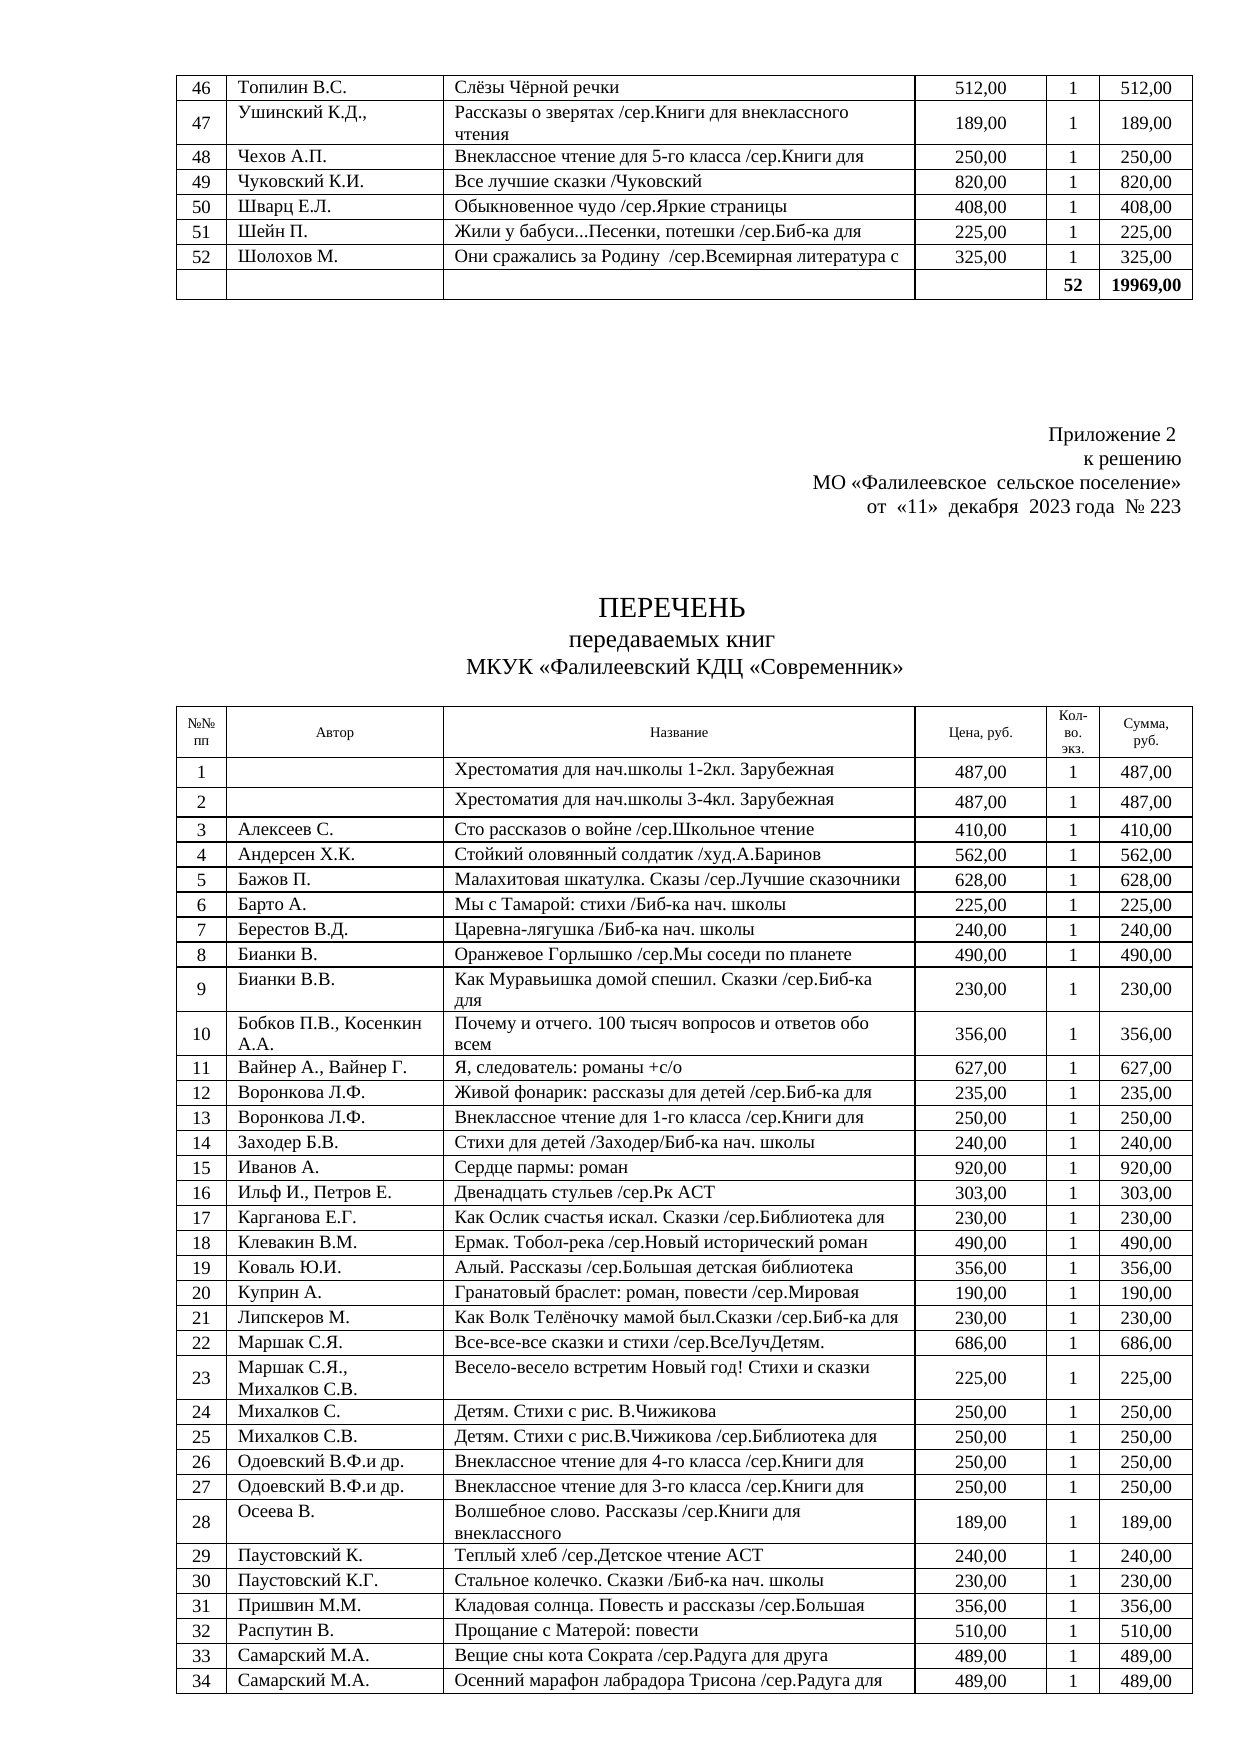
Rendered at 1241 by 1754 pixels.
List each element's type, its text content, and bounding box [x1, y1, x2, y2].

table_cell Паустовский К.Г. [227, 1569, 443, 1593]
table_cell 230,00 [1100, 1206, 1192, 1230]
table_cell 24 [177, 1400, 226, 1424]
table_cell 1 [1047, 170, 1099, 194]
table_cell 1 [1047, 1256, 1099, 1280]
table_cell Внеклассное чтение для 5-го класса /сер.Книги для [444, 145, 914, 169]
table_cell 225,00 [916, 893, 1046, 916]
table_cell 1 [1047, 1281, 1099, 1305]
table_cell 5 [177, 868, 226, 891]
table_cell Ильф И., Петров Е. [227, 1181, 443, 1205]
table_cell 487,00 [916, 788, 1046, 816]
table_cell 1 [1047, 1425, 1099, 1449]
table_cell 487,00 [1100, 788, 1192, 816]
table_cell Внеклассное чтение для 4-го класса /сер.Книги для [444, 1450, 914, 1474]
table_cell 230,00 [1100, 968, 1192, 1011]
table_cell 1 [1047, 1544, 1099, 1568]
table_cell Бианки В.В. [227, 968, 443, 1011]
table_cell 1 [1047, 1181, 1099, 1205]
table_cell 1 [1047, 1619, 1099, 1643]
table_cell 820,00 [1100, 170, 1192, 194]
table_cell Царевна-лягушка /Биб-ка нач. школы [444, 918, 914, 941]
table_cell 1 [1047, 1081, 1099, 1105]
table_cell 356,00 [916, 1012, 1046, 1055]
table_cell 250,00 [1100, 1475, 1192, 1499]
table_cell 1 [1047, 1306, 1099, 1330]
table_cell Иванов А. [227, 1156, 443, 1180]
table_cell Осенний марафон лабрадора Трисона /сер.Радуга для [444, 1669, 914, 1693]
table_cell Живой фонарик: рассказы для детей /сер.Биб-ка для [444, 1081, 914, 1105]
table_cell 250,00 [1100, 145, 1192, 169]
table_cell 628,00 [1100, 868, 1192, 891]
table_cell 6 [177, 893, 226, 916]
text к решению [162, 446, 1181, 470]
table_cell 1 [1047, 1356, 1099, 1399]
table_cell 225,00 [916, 1356, 1046, 1399]
table_cell Детям. Стихи с рис. В.Чижикова [444, 1400, 914, 1424]
table_cell 250,00 [1100, 1400, 1192, 1424]
table_cell 1 [1047, 76, 1099, 100]
table_cell 7 [177, 918, 226, 941]
table_cell Коваль Ю.И. [227, 1256, 443, 1280]
table_cell 1 [1047, 1106, 1099, 1130]
table_cell Как Волк Телёночку мамой был.Сказки /сер.Биб-ка для [444, 1306, 914, 1330]
table_cell 920,00 [916, 1156, 1046, 1180]
table_cell Заходер Б.В. [227, 1131, 443, 1155]
table_cell 820,00 [916, 170, 1046, 194]
table_cell 686,00 [916, 1331, 1046, 1355]
table_cell 225,00 [1100, 220, 1192, 244]
table_cell 21 [177, 1306, 226, 1330]
table_cell 1 [1047, 101, 1099, 144]
table_cell Пришвин М.М. [227, 1594, 443, 1618]
table_cell 490,00 [916, 1231, 1046, 1255]
table_cell 225,00 [916, 220, 1046, 244]
table_cell Они сражались за Родину /сер.Всемирная литература с [444, 245, 914, 269]
table_cell Как Ослик счастья искал. Сказки /сер.Библиотека для [444, 1206, 914, 1230]
table_cell 410,00 [1100, 818, 1192, 841]
table_cell 408,00 [1100, 195, 1192, 219]
table_cell 562,00 [916, 843, 1046, 866]
table_cell Шейн П. [227, 220, 443, 244]
table_header Сумма, руб. [1100, 707, 1192, 757]
table_cell 240,00 [1100, 1131, 1192, 1155]
table_cell 1 [1047, 1500, 1099, 1543]
table_cell 489,00 [916, 1644, 1046, 1668]
table_cell 356,00 [1100, 1594, 1192, 1618]
table_cell 33 [177, 1644, 226, 1668]
table_cell Паустовский К. [227, 1544, 443, 1568]
table_cell 1 [1047, 1644, 1099, 1668]
table_cell Михалков С. [227, 1400, 443, 1424]
table_cell 250,00 [916, 1475, 1046, 1499]
table_cell 230,00 [916, 1569, 1046, 1593]
table_cell Михалков С.В. [227, 1425, 443, 1449]
table_cell Внеклассное чтение для 1-го класса /сер.Книги для [444, 1106, 914, 1130]
table_cell 1 [1047, 788, 1099, 816]
table_cell 250,00 [1100, 1106, 1192, 1130]
table_cell 230,00 [916, 1306, 1046, 1330]
table_cell 512,00 [1100, 76, 1192, 100]
table_cell 1 [1047, 1475, 1099, 1499]
table_cell 356,00 [916, 1256, 1046, 1280]
table_cell 1 [1047, 1231, 1099, 1255]
table_cell Сто рассказов о войне /сер.Школьное чтение [444, 818, 914, 841]
table_cell 52 [177, 245, 226, 269]
table_cell 189,00 [916, 1500, 1046, 1543]
table_cell 240,00 [916, 1131, 1046, 1155]
table_cell 4 [177, 843, 226, 866]
table_cell 48 [177, 145, 226, 169]
table_cell 22 [177, 1331, 226, 1355]
table_cell 29 [177, 1544, 226, 1568]
table_cell 34 [177, 1669, 226, 1693]
table_cell Гранатовый браслет: роман, повести /сер.Мировая [444, 1281, 914, 1305]
table_cell 1 [1047, 1131, 1099, 1155]
table_cell 26 [177, 1450, 226, 1474]
table_cell 25 [177, 1425, 226, 1449]
table_cell Алексеев С. [227, 818, 443, 841]
table_cell Алый. Рассказы /сер.Большая детская библиотека [444, 1256, 914, 1280]
table_cell 1 [177, 758, 226, 787]
table_cell 23 [177, 1356, 226, 1399]
table_cell 1 [1047, 918, 1099, 941]
table_cell Маршак С.Я., Михалков С.В. [227, 1356, 443, 1399]
table_cell Кладовая солнца. Повесть и рассказы /сер.Большая [444, 1594, 914, 1618]
table_cell 356,00 [1100, 1256, 1192, 1280]
table_cell 1 [1047, 868, 1099, 891]
table_cell Осеева В. [227, 1500, 443, 1543]
table_cell 627,00 [916, 1056, 1046, 1080]
table_cell 562,00 [1100, 843, 1192, 866]
table_cell 490,00 [1100, 1231, 1192, 1255]
table_cell 225,00 [1100, 1356, 1192, 1399]
table_cell 1 [1047, 843, 1099, 866]
table_cell Самарский М.А. [227, 1644, 443, 1668]
table_cell Карганова Е.Г. [227, 1206, 443, 1230]
table_cell Одоевский В.Ф.и др. [227, 1450, 443, 1474]
table_cell 490,00 [1100, 943, 1192, 966]
table_cell Волшебное слово. Рассказы /сер.Книги для внеклассного [444, 1500, 914, 1543]
table_cell Бажов П. [227, 868, 443, 891]
table_cell 490,00 [916, 943, 1046, 966]
table_cell 1 [1047, 220, 1099, 244]
table_cell Теплый хлеб /сер.Детское чтение АСТ [444, 1544, 914, 1568]
table_cell Шварц Е.Л. [227, 195, 443, 219]
table_cell [177, 270, 226, 299]
table_cell 1 [1047, 195, 1099, 219]
table_cell 2 [177, 788, 226, 816]
table_cell 8 [177, 943, 226, 966]
text МО «Фалилеевское сельское поселение» [162, 470, 1181, 494]
table_header Название [444, 707, 914, 757]
table_cell Шолохов М. [227, 245, 443, 269]
text Приложение 2 [177, 422, 1181, 446]
table_cell 1 [1047, 1450, 1099, 1474]
table_cell Липскеров М. [227, 1306, 443, 1330]
table_cell Чехов А.П. [227, 145, 443, 169]
table_cell 1 [1047, 818, 1099, 841]
text от «11» декабря 2023 года № 223 [162, 494, 1181, 518]
table_cell 235,00 [916, 1081, 1046, 1105]
table_cell Стихи для детей /Заходер/Биб-ка нач. школы [444, 1131, 914, 1155]
table_cell 1 [1047, 1569, 1099, 1593]
table_cell 1 [1047, 968, 1099, 1011]
table_cell 1 [1047, 1206, 1099, 1230]
table_cell 410,00 [916, 818, 1046, 841]
table_cell 28 [177, 1500, 226, 1543]
table_cell Хрестоматия для нач.школы 1-2кл. Зарубежная [444, 758, 914, 787]
table_cell 49 [177, 170, 226, 194]
table_cell 14 [177, 1131, 226, 1155]
table_cell 487,00 [1100, 758, 1192, 787]
table_cell Стальное колечко. Сказки /Биб-ка нач. школы [444, 1569, 914, 1593]
table_cell Оранжевое Горлышко /сер.Мы соседи по планете [444, 943, 914, 966]
table_cell Распутин В. [227, 1619, 443, 1643]
table_header Автор [227, 707, 443, 757]
table_cell 1 [1047, 758, 1099, 787]
table_cell Вайнер А., Вайнер Г. [227, 1056, 443, 1080]
table_cell 30 [177, 1569, 226, 1593]
table_cell 51 [177, 220, 226, 244]
table_cell Как Муравьишка домой спешил. Сказки /сер.Биб-ка для [444, 968, 914, 1011]
table_cell Детям. Стихи с рис.В.Чижикова /сер.Библиотека для [444, 1425, 914, 1449]
table_cell 250,00 [916, 1106, 1046, 1130]
table_header №№ пп [177, 707, 226, 757]
table_cell Все лучшие сказки /Чуковский [444, 170, 914, 194]
table_cell 32 [177, 1619, 226, 1643]
table_cell 52 [1047, 270, 1099, 299]
table_cell Я, следователь: романы +с/о [444, 1056, 914, 1080]
table_cell 356,00 [916, 1594, 1046, 1618]
table_cell 920,00 [1100, 1156, 1192, 1180]
table_cell 1 [1047, 145, 1099, 169]
table_cell Вещие сны кота Сократа /сер.Радуга для друга [444, 1644, 914, 1668]
table_cell 225,00 [1100, 893, 1192, 916]
table_cell [227, 270, 443, 299]
table_cell 10 [177, 1012, 226, 1055]
table_cell 15 [177, 1156, 226, 1180]
table_cell 325,00 [1100, 245, 1192, 269]
table_cell Куприн А. [227, 1281, 443, 1305]
table_cell 235,00 [1100, 1081, 1192, 1105]
table_cell 250,00 [916, 1425, 1046, 1449]
table_cell 50 [177, 195, 226, 219]
table_cell Бианки В. [227, 943, 443, 966]
text ПЕРЕЧЕНЬ [162, 591, 1181, 624]
table_cell Обыкновенное чудо /сер.Яркие страницы [444, 195, 914, 219]
table_cell 240,00 [1100, 918, 1192, 941]
table_cell 510,00 [1100, 1619, 1192, 1643]
table_cell Малахитовая шкатулка. Сказы /сер.Лучшие сказочники [444, 868, 914, 891]
table_cell 230,00 [916, 968, 1046, 1011]
table_cell Одоевский В.Ф.и др. [227, 1475, 443, 1499]
table_cell 12 [177, 1081, 226, 1105]
table_cell 250,00 [916, 1400, 1046, 1424]
table_cell 1 [1047, 893, 1099, 916]
table_cell [227, 788, 443, 816]
table_cell Слёзы Чёрной речки [444, 76, 914, 100]
table_cell Хрестоматия для нач.школы 3-4кл. Зарубежная [444, 788, 914, 816]
table_cell Клевакин В.М. [227, 1231, 443, 1255]
table_header Кол-во. экз. [1047, 707, 1099, 757]
table_cell 31 [177, 1594, 226, 1618]
table_cell Почему и отчего. 100 тысяч вопросов и ответов обо всем [444, 1012, 914, 1055]
table_cell Стойкий оловянный солдатик /худ.А.Баринов [444, 843, 914, 866]
table_cell Сердце пармы: роман [444, 1156, 914, 1180]
table_cell Топилин В.С. [227, 76, 443, 100]
table_cell 189,00 [916, 101, 1046, 144]
table_cell Прощание с Матерой: повести [444, 1619, 914, 1643]
table_cell 16 [177, 1181, 226, 1205]
table_cell 250,00 [916, 145, 1046, 169]
table_cell Внеклассное чтение для 3-го класса /сер.Книги для [444, 1475, 914, 1499]
table_cell 230,00 [1100, 1569, 1192, 1593]
table_cell 230,00 [1100, 1306, 1192, 1330]
table_cell Берестов В.Д. [227, 918, 443, 941]
table_cell Андерсен Х.К. [227, 843, 443, 866]
table_cell 189,00 [1100, 1500, 1192, 1543]
table_cell Бобков П.В., Косенкин А.А. [227, 1012, 443, 1055]
table_cell 489,00 [1100, 1669, 1192, 1693]
table_cell Ушинский К.Д., [227, 101, 443, 144]
table_cell 9 [177, 968, 226, 1011]
table_cell 489,00 [916, 1669, 1046, 1693]
table_cell 408,00 [916, 195, 1046, 219]
table_cell 1 [1047, 1669, 1099, 1693]
table_cell 240,00 [1100, 1544, 1192, 1568]
table_cell [916, 270, 1046, 299]
table_cell 189,00 [1100, 101, 1192, 144]
table_cell 487,00 [916, 758, 1046, 787]
table_cell 46 [177, 76, 226, 100]
table_cell 190,00 [916, 1281, 1046, 1305]
table_cell Воронкова Л.Ф. [227, 1081, 443, 1105]
table_cell 17 [177, 1206, 226, 1230]
text передаваемых книг [162, 624, 1181, 653]
table_cell [227, 758, 443, 787]
table_cell 3 [177, 818, 226, 841]
table_cell Жили у бабуси...Песенки, потешки /сер.Биб-ка для [444, 220, 914, 244]
table_cell 489,00 [1100, 1644, 1192, 1668]
table_cell 512,00 [916, 76, 1046, 100]
table_cell Рассказы о зверятах /сер.Книги для внеклассного чтения [444, 101, 914, 144]
table_cell 250,00 [1100, 1450, 1192, 1474]
table_cell Воронкова Л.Ф. [227, 1106, 443, 1130]
table_cell 47 [177, 101, 226, 144]
table_cell 18 [177, 1231, 226, 1255]
table_cell Маршак С.Я. [227, 1331, 443, 1355]
table_cell 20 [177, 1281, 226, 1305]
table_cell 1 [1047, 1594, 1099, 1618]
table_cell 303,00 [916, 1181, 1046, 1205]
text МКУК «Фалилеевский КДЦ «Современник» [177, 653, 1181, 679]
table_cell 356,00 [1100, 1012, 1192, 1055]
table_cell 1 [1047, 943, 1099, 966]
table_cell 1 [1047, 1156, 1099, 1180]
table_cell 250,00 [916, 1450, 1046, 1474]
table_cell [444, 270, 914, 299]
table_cell 250,00 [1100, 1425, 1192, 1449]
table_cell 190,00 [1100, 1281, 1192, 1305]
table_cell 19969,00 [1100, 270, 1192, 299]
table_cell Барто А. [227, 893, 443, 916]
table_cell Самарский М.А. [227, 1669, 443, 1693]
table_cell Чуковский К.И. [227, 170, 443, 194]
table_cell 27 [177, 1475, 226, 1499]
table_cell Двенадцать стульев /сер.Рк АСТ [444, 1181, 914, 1205]
table_header Цена, руб. [916, 707, 1046, 757]
table_cell Весело-весело встретим Новый год! Стихи и сказки [444, 1356, 914, 1399]
table_cell Мы с Тамарой: стихи /Биб-ка нач. школы [444, 893, 914, 916]
table_cell 19 [177, 1256, 226, 1280]
table_cell Все-все-все сказки и стихи /сер.ВсеЛучДетям. [444, 1331, 914, 1355]
table_cell 240,00 [916, 918, 1046, 941]
table_cell 686,00 [1100, 1331, 1192, 1355]
table_cell 510,00 [916, 1619, 1046, 1643]
table_cell 1 [1047, 1400, 1099, 1424]
table_cell 230,00 [916, 1206, 1046, 1230]
table_cell 240,00 [916, 1544, 1046, 1568]
table_cell 303,00 [1100, 1181, 1192, 1205]
table_cell 1 [1047, 245, 1099, 269]
table_cell 13 [177, 1106, 226, 1130]
table_cell 1 [1047, 1056, 1099, 1080]
table_cell 628,00 [916, 868, 1046, 891]
table_cell 11 [177, 1056, 226, 1080]
table_cell 1 [1047, 1331, 1099, 1355]
table_cell 1 [1047, 1012, 1099, 1055]
table_cell 627,00 [1100, 1056, 1192, 1080]
table_cell 325,00 [916, 245, 1046, 269]
table_cell Ермак. Тобол-река /сер.Новый исторический роман [444, 1231, 914, 1255]
